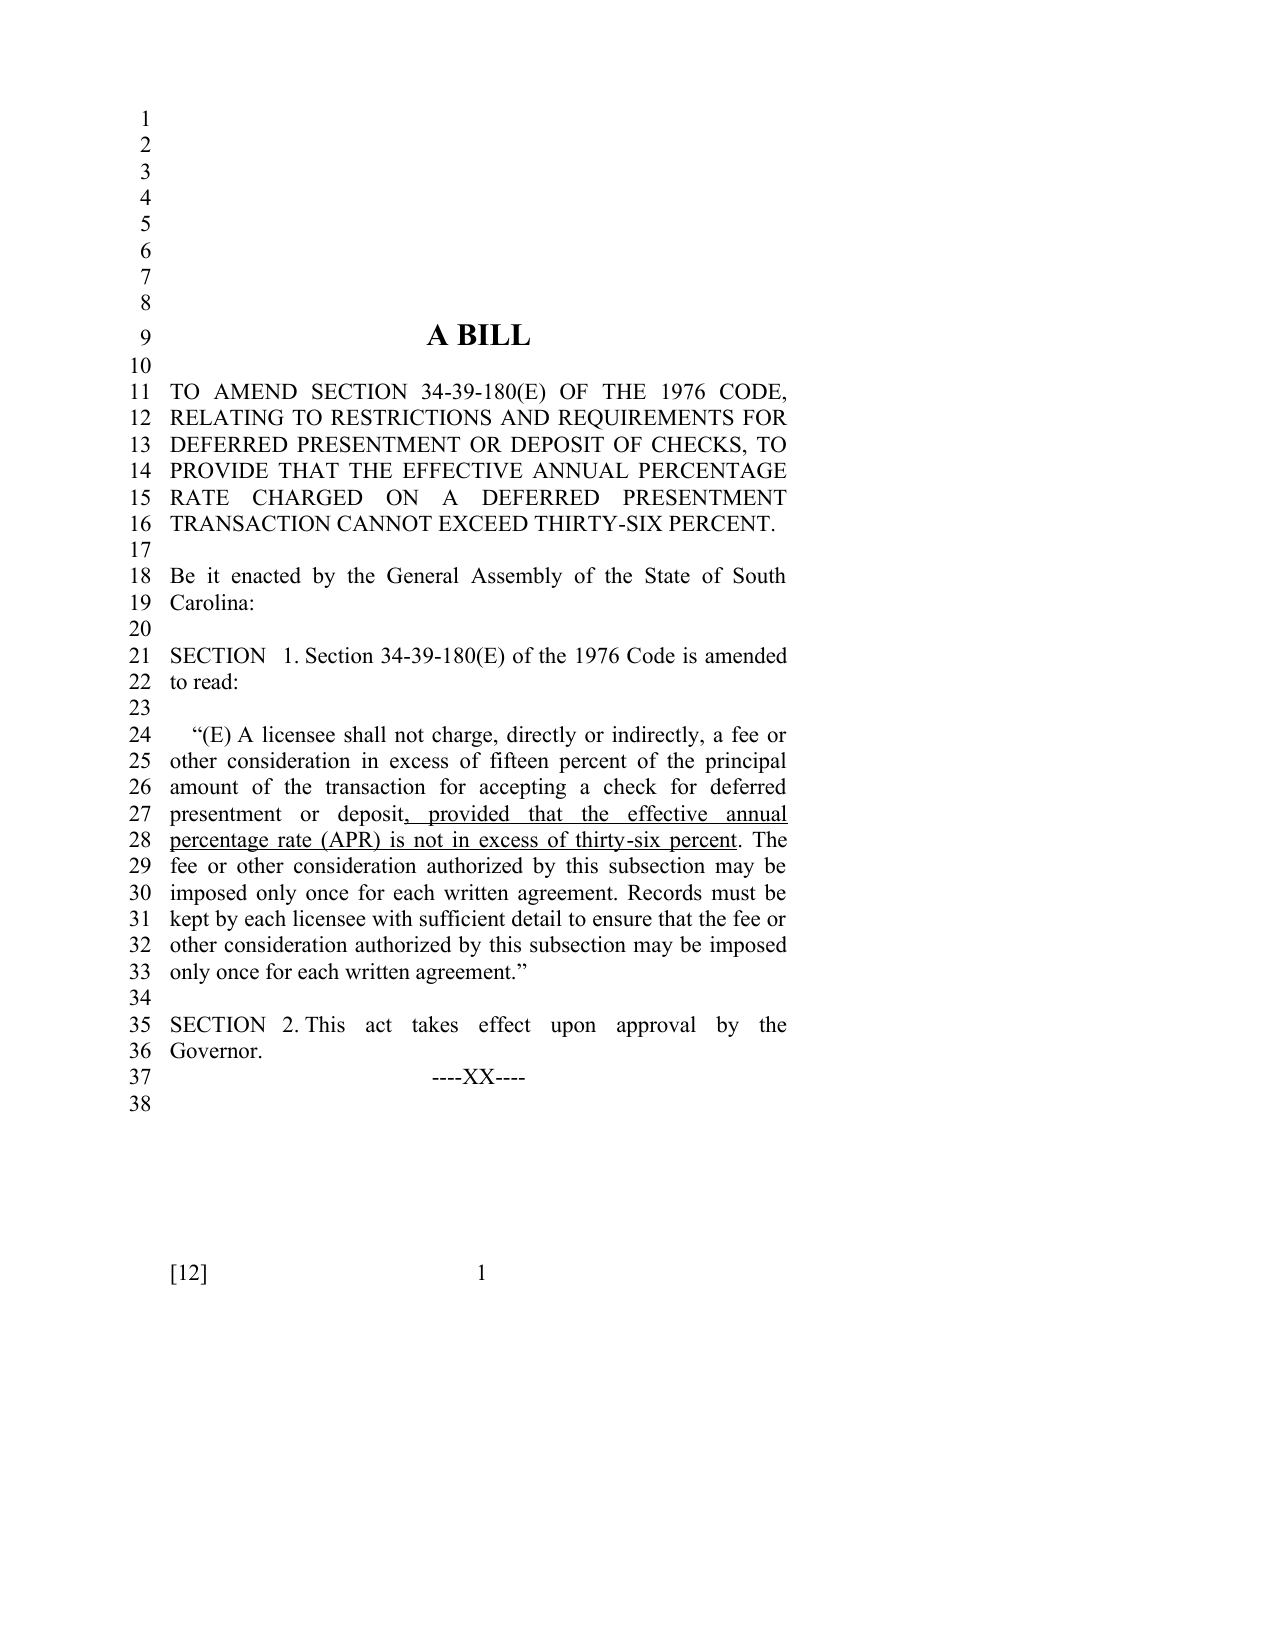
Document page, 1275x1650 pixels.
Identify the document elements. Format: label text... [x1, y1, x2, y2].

text SECTION 1. Section 34-39-180(E) of the 1976 Code is amended to read: [169, 642, 787, 694]
text TO AMEND SECTION 34-39-180(E) OF THE 1976 CODE, RELATING TO RESTRICTIONS AND REQUIREMENTS FOR DEFERRED PRESENTMENT OR DEPOSIT OF CHECKS, TO PROVIDE THAT THE EFFECTIVE ANNUAL PERCENTAGE RATE CHARGED ON A DEFERRED PRESENTMENT TRANSACTION CANNOT EXCEED THIRTY-SIX PERCENT. [169, 378, 787, 536]
text A BILL [169, 316, 787, 352]
text Be it enacted by the General Assembly of the State of South Carolina: [169, 563, 787, 615]
text SECTION 2. This act takes effect upon approval by the Governor. [169, 1011, 787, 1063]
text ----XX---- [169, 1063, 787, 1090]
text “(E) A licensee shall not charge, directly or indirectly, a fee or other consideration in excess of fifteen percent of the principal amount of the transaction for accepting a check for deferred presentment or deposit, provided that the effective annual percentage rate (APR) is not in excess of thirty-six percent. The fee or other consideration authorized by this subsection may be imposed only once for each written agreement. Records must be kept by each licensee with sufficient detail to ensure that the fee or other consideration authorized by this subsection may be imposed only once for each written agreement.” [169, 721, 787, 984]
